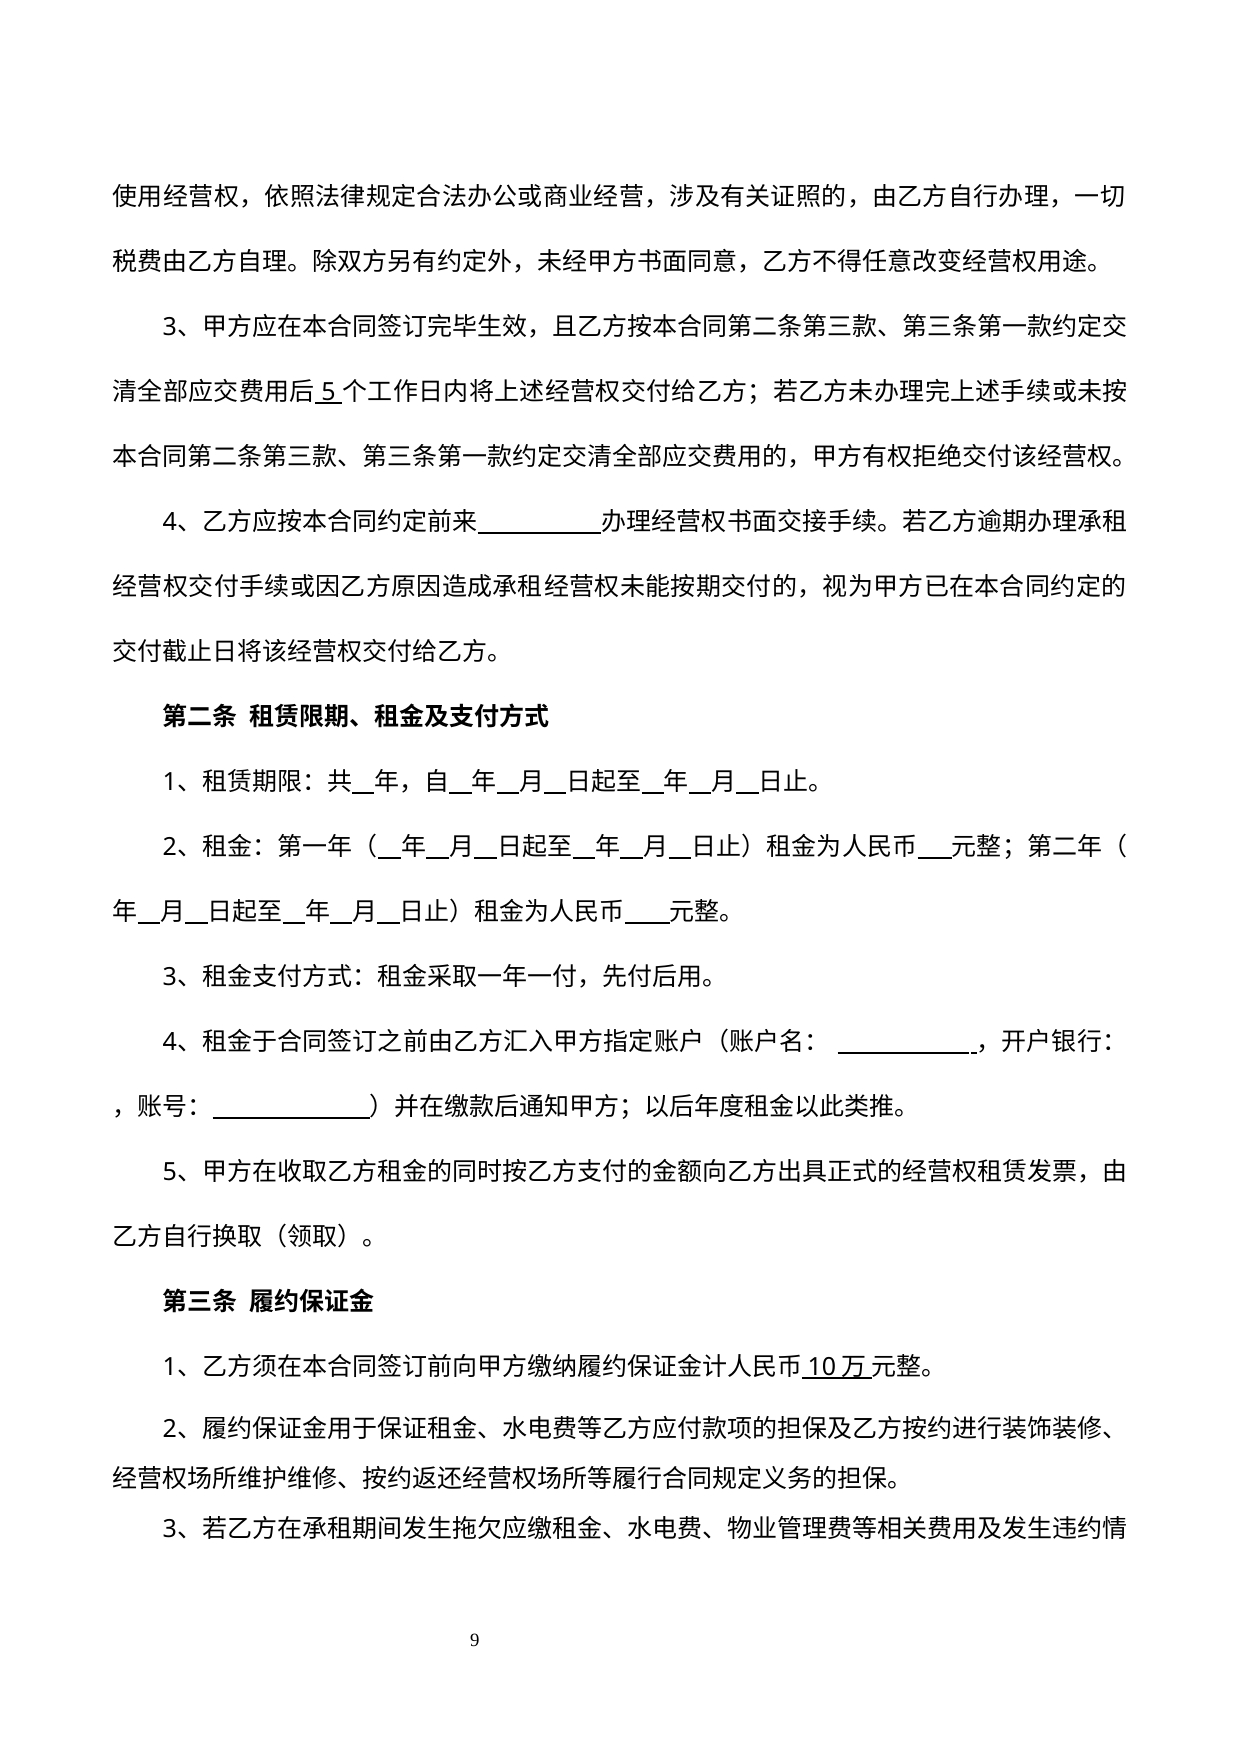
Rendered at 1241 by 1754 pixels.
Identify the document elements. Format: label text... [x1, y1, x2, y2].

text 第三条 履约保证金 [112, 1267, 1128, 1332]
text 第二条 租赁限期、租金及支付方式 [112, 682, 1128, 747]
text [112, 1497, 1128, 1547]
text 1、乙方须在本合同签订前向甲方缴纳履约保证金计人民币 10万 元整。 [112, 1332, 1128, 1397]
text 5、甲方在收取乙方租金的同时按乙方支付的金额向乙方出具正式的经营权租赁发票，由乙方自行换取（领取）。 [112, 1137, 1128, 1267]
text 3、租金支付方式：租金采取一年一付，先付后用。 [112, 942, 1128, 1007]
text 4、乙方应按本合同约定前来 办理经营权书面交接手续。若乙方逾期办理承租经营权交付手续或因乙方原因造成承租经营权未能按期交付的，视为甲方已在本合同约定的交付截止日将该经营权交付给乙方。 [112, 487, 1128, 682]
text 2、履约保证金用于保证租金、水电费等乙方应付款项的担保及乙方按约进行装饰装修、经营权场所维护维修、按约返还经营权场所等履行合同规定义务的担保。 [112, 1397, 1128, 1497]
text 3、甲方应在本合同签订完毕生效，且乙方按本合同第二条第三款、第三条第一款约定交清全部应交费用后 5 个工作日内将上述经营权交付给乙方；若乙方未办理完上述手续或未按本合同第二条第三款、第三条第一款约定交清全部应交费用的，甲方有权拒绝交付该经营权。 [112, 292, 1128, 487]
text 4、租金于合同签订之前由乙方汇入甲方指定账户（账户名： ，开户银行： ，账号： ）并在缴款后通知甲方；以后年度租金以此类推。 [112, 1007, 1128, 1137]
text 1、租赁期限：共 年，自 年 月 日起至 年 月 日止。 [112, 747, 1128, 812]
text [112, 162, 1128, 292]
text 2、租金：第一年（ 年 月 日起至 年 月 日止）租金为人民币 元整；第二年（ 年 月 日起至 年 月 日止）租金为人民币 元整。 [112, 812, 1128, 942]
